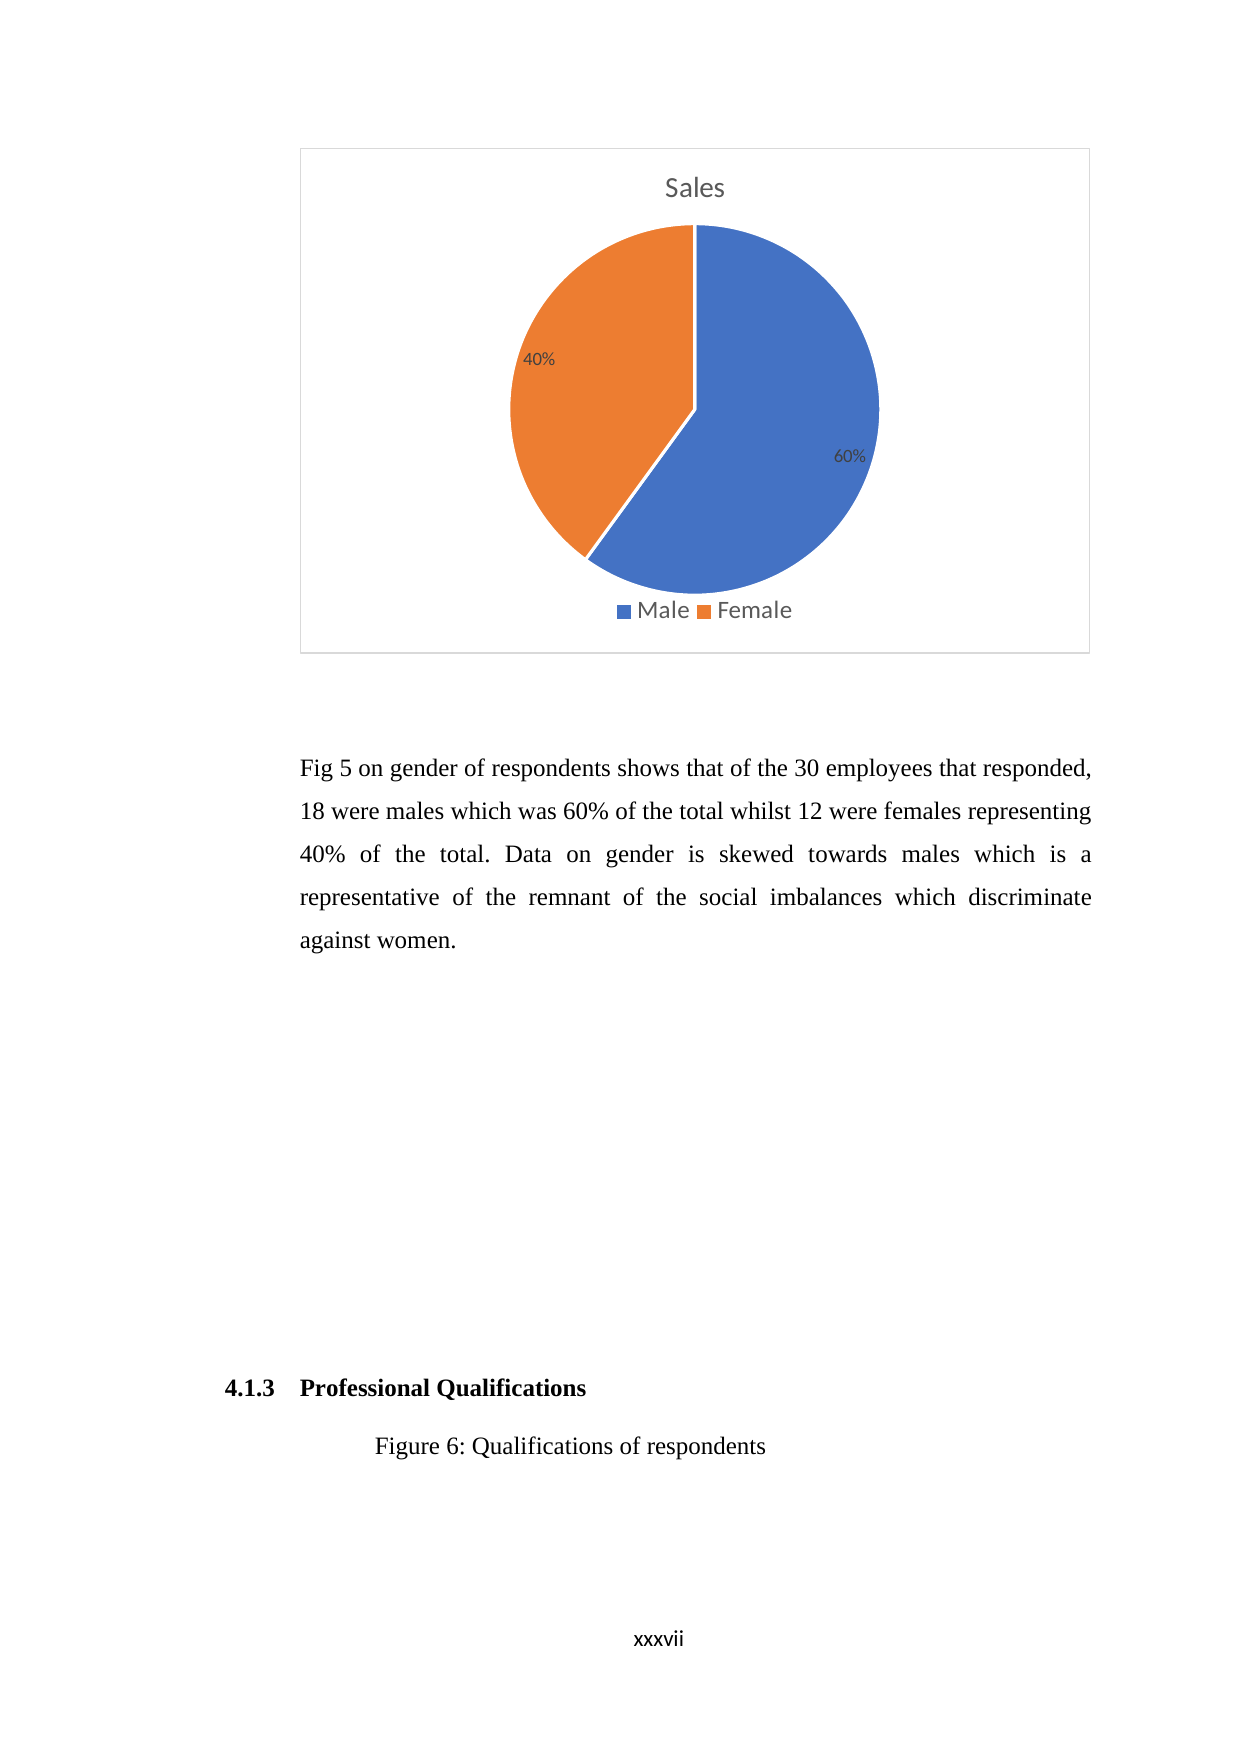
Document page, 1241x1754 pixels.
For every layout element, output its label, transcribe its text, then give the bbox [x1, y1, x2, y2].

subtitle 4.1.3 Professional Qualifications [224, 1373, 1092, 1402]
text Figure 6: Qualifications of respondents [224, 1431, 1092, 1459]
text Fig 5 on gender of respondents shows that of the 30 employees that responded, 18 were males which was 60% of the total whilst 12 were females representing 40% of the total. Data on gender is skewed towards males which is a representative of the remnant of the social imbalances which discriminate against women. [283, 753, 1092, 954]
